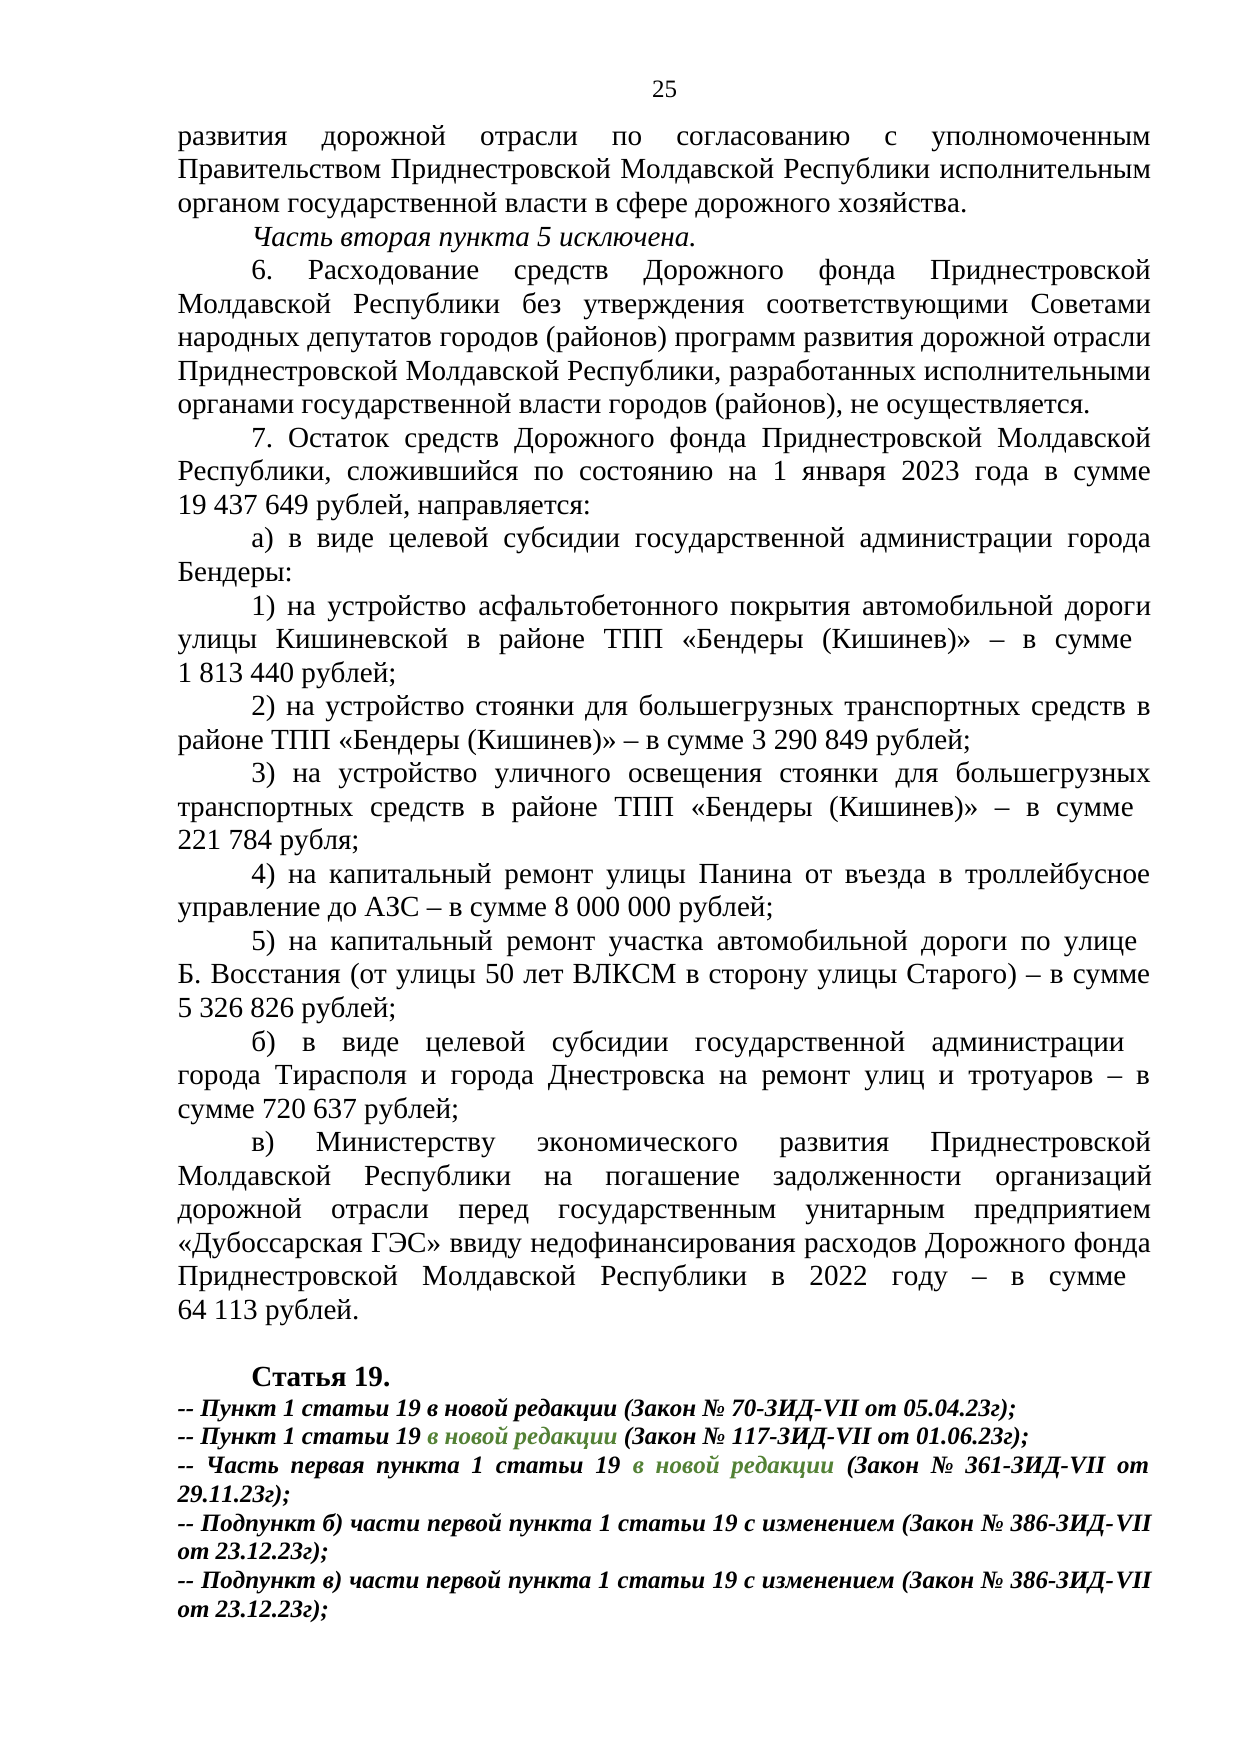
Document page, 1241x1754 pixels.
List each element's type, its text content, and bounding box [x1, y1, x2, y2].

text -- Часть первая пункта 1 статьи 19 в новой редакции (Закон № 361-ЗИД-VII от 29.11.23г); [177, 1450, 1152, 1508]
text 3) на устройство уличного освещения стоянки для большегрузных транспортных средств в районе ТПП «Бендеры (Кишинев)» – в сумме 221 784 рубля; [177, 755, 1152, 856]
text -- Подпункт в) части первой пункта 1 статьи 19 с изменением (Закон № 386-ЗИД-VII от 23.12.23г); [177, 1565, 1152, 1623]
text Часть вторая пункта 5 исключена. [177, 219, 1152, 252]
text б) в виде целевой субсидии государственной администрации города Тирасполя и города Днестровска на ремонт улиц и тротуаров – в сумме 720 637 рублей; [177, 1024, 1152, 1124]
text -- Пункт 1 статьи 19 в новой редакции (Закон № 117-ЗИД-VII от 01.06.23г); [177, 1421, 1152, 1450]
text Статья 19. [177, 1359, 1152, 1393]
text 6. Расходование средств Дорожного фонда Приднестровской Молдавской Республики без утверждения соответствующими Советами народных депутатов городов (районов) программ развития дорожной отрасли Приднестровской Молдавской Республики, разработанных исполнительными органами государственной власти городов (районов), не осуществляется. [177, 252, 1152, 420]
text в) Министерству экономического развития Приднестровской Молдавской Республики на погашение задолженности организаций дорожной отрасли перед государственным унитарным предприятием «Дубоссарская ГЭС» ввиду недофинансирования расходов Дорожного фонда Приднестровской Молдавской Республики в 2022 году – в сумме 64 113 рублей. [177, 1124, 1152, 1326]
text 5) на капитальный ремонт участка автомобильной дороги по улице Б. Восстания (от улицы 50 лет ВЛКСМ в сторону улицы Старого) – в сумме 5 326 826 рублей; [177, 923, 1152, 1024]
text -- Подпункт б) части первой пункта 1 статьи 19 с изменением (Закон № 386-ЗИД-VII от 23.12.23г); [177, 1508, 1152, 1565]
text 1) на устройство асфальтобетонного покрытия автомобильной дороги улицы Кишиневской в районе ТПП «Бендеры (Кишинев)» – в сумме 1 813 440 рублей; [177, 588, 1152, 688]
text 7. Остаток средств Дорожного фонда Приднестровской Молдавской Республики, сложившийся по состоянию на 1 января 2023 года в сумме 19 437 649 рублей, направляется: [177, 420, 1152, 521]
text -- Пункт 1 статьи 19 в новой редакции (Закон № 70-ЗИД-VII от 05.04.23г); [177, 1393, 1152, 1421]
text 4) на капитальный ремонт улицы Панина от въезда в троллейбусное управление до АЗС – в сумме 8 000 000 рублей; [177, 856, 1152, 923]
text а) в виде целевой субсидии государственной администрации города Бендеры: [177, 521, 1152, 588]
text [177, 118, 1152, 219]
text 2) на устройство стоянки для большегрузных транспортных средств в районе ТПП «Бендеры (Кишинев)» – в сумме 3 290 849 рублей; [177, 688, 1152, 755]
